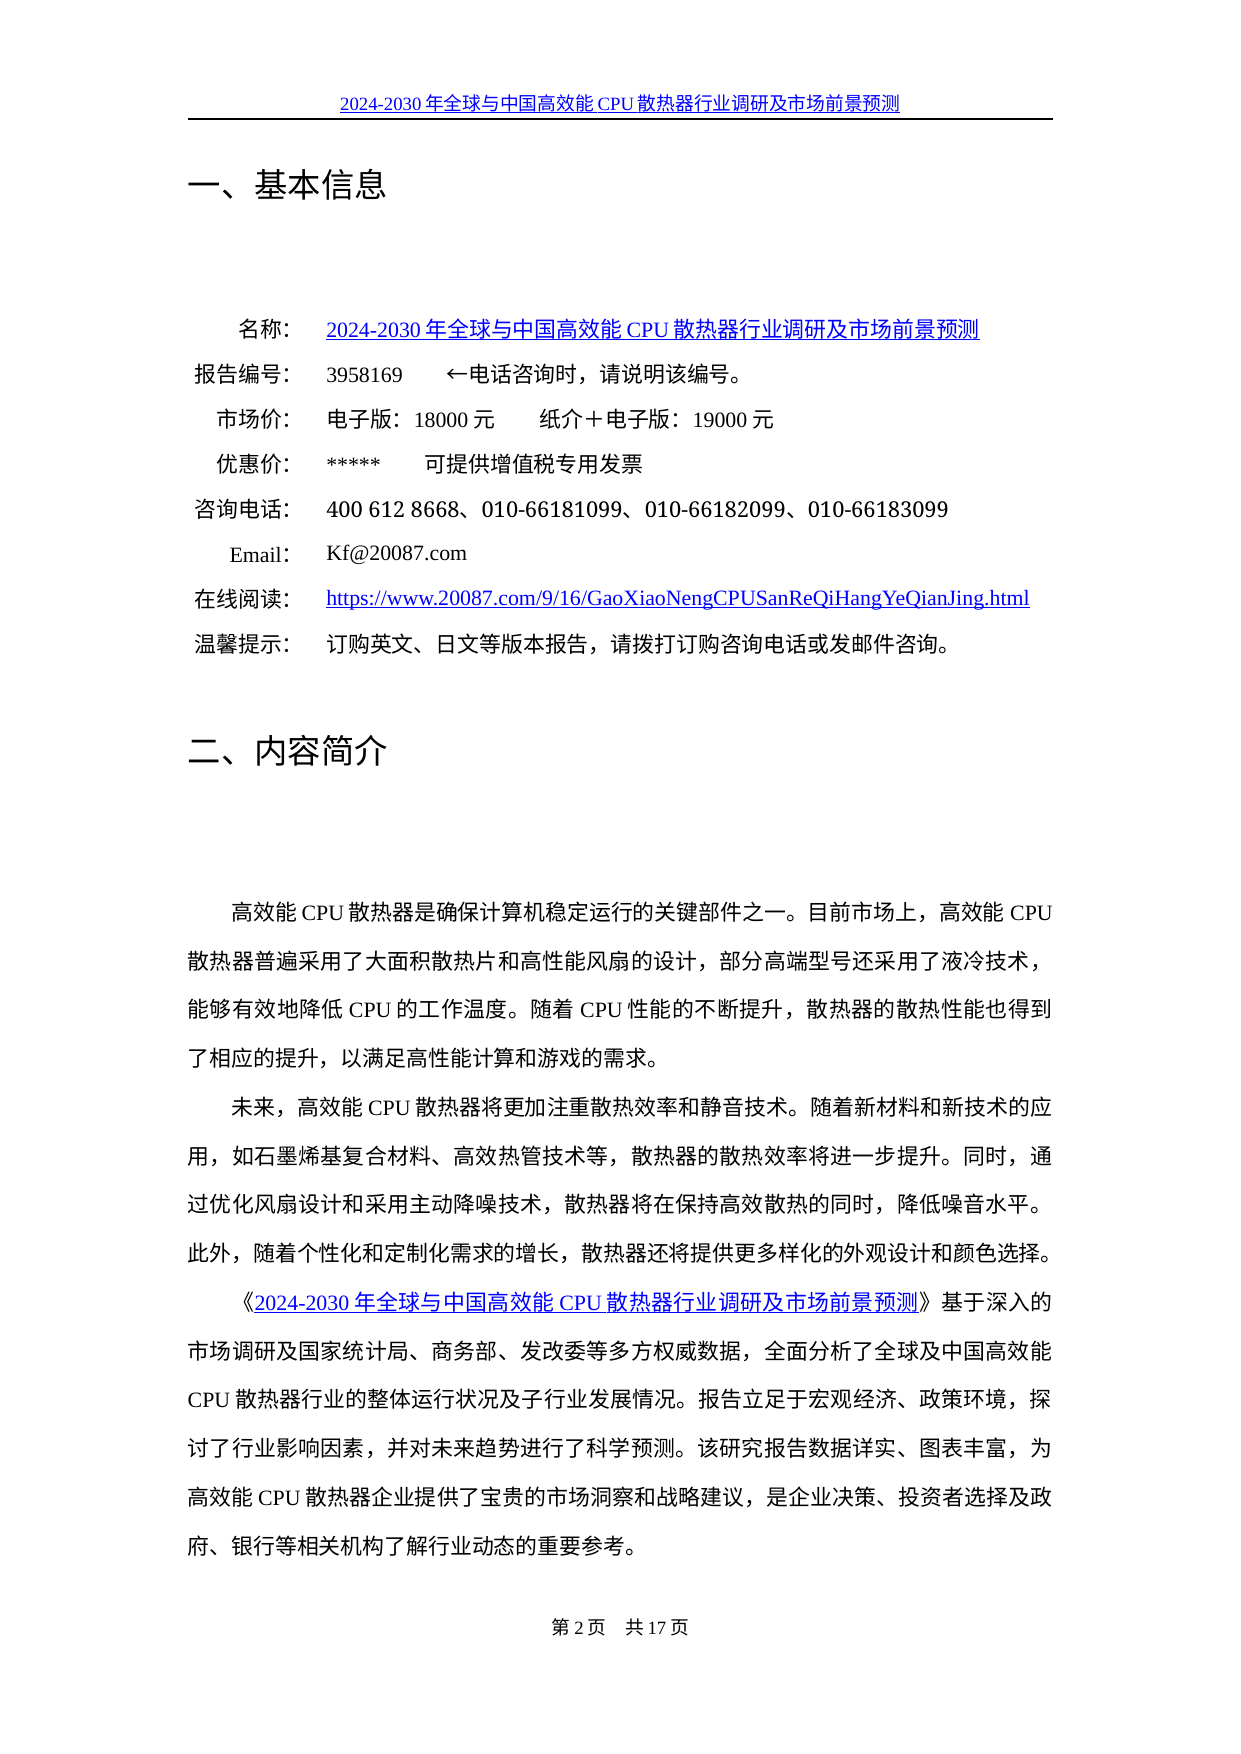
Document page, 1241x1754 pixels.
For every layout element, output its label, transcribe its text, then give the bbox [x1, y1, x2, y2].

table_cell 400 612 8668、010-66181099、010-66182099、010-66183099 [315, 492, 1073, 537]
table_cell 订购英文、日文等版本报告，请拨打订购咨询电话或发邮件咨询。 [315, 627, 1073, 672]
table_cell 咨询电话： [167, 492, 315, 537]
table_cell 电子版：18000 元 纸介＋电子版：19000 元 [315, 402, 1073, 447]
table_cell Kf@20087.com [315, 537, 1073, 582]
title 一、基本信息 [187, 150, 1053, 215]
table_cell 在线阅读： [167, 582, 315, 627]
table_header 2024-2030年全球与中国高效能CPU散热器行业调研及市场前景预测 [315, 312, 1073, 357]
table_header 名称： [167, 312, 315, 357]
table_cell ***** 可提供增值税专用发票 [315, 447, 1073, 492]
table_cell 优惠价： [167, 447, 315, 492]
table_cell Email： [167, 537, 315, 582]
table_cell [315, 582, 1073, 627]
table_cell 市场价： [167, 402, 315, 447]
table_cell 报告编号： [167, 357, 315, 402]
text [187, 894, 1053, 1561]
table_cell 温馨提示： [167, 627, 315, 672]
table_cell 3958169 ←电话咨询时，请说明该编号。 [315, 357, 1073, 402]
title 二、内容简介 [187, 717, 1053, 782]
